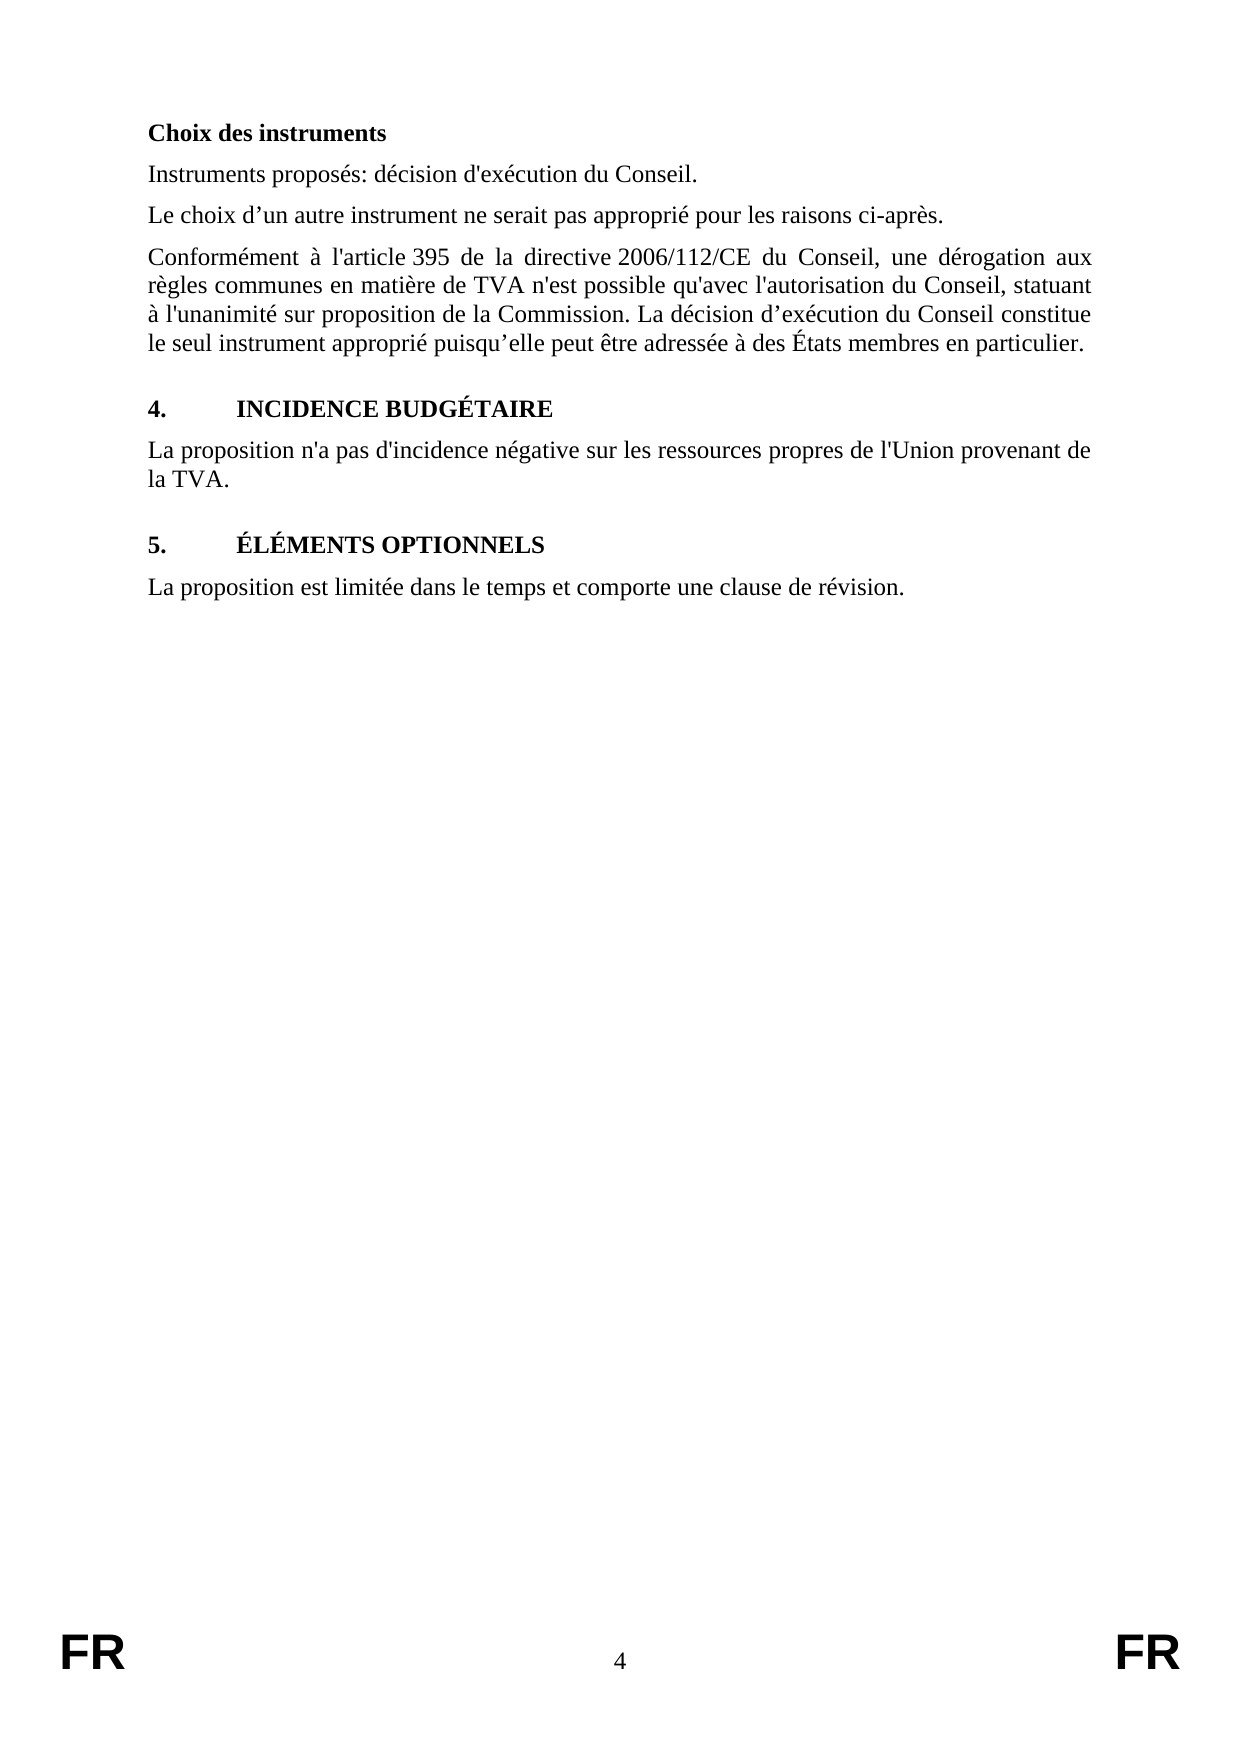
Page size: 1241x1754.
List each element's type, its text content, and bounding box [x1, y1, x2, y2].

text La proposition n'a pas d'incidence négative sur les ressources propres de l'Union provenant de la TVA. [148, 436, 1093, 493]
text Le choix d’un autre instrument ne serait pas approprié pour les raisons ci-après. [148, 201, 1093, 229]
text La proposition est limitée dans le temps et comporte une clause de révision. [148, 572, 1093, 601]
text Instruments proposés: décision d'exécution du Conseil. [148, 159, 1093, 188]
text Conformément à l'article 395 de la directive 2006/112/CE du Conseil, une dérogation aux règles communes en matière de TVA n'est possible qu'avec l'autorisation du Conseil, statuant à l'unanimité sur proposition de la Commission. La décision d’exécution du Conseil constitue le seul instrument approprié puisqu’elle peut être adressée à des États membres en particulier. [148, 242, 1093, 357]
text Choix des instruments [148, 118, 1093, 147]
subtitle 4. INCIDENCE BUDGÉTAIRE [148, 394, 1093, 423]
subtitle 5. ÉLÉMENTS OPTIONNELS [148, 531, 1093, 559]
